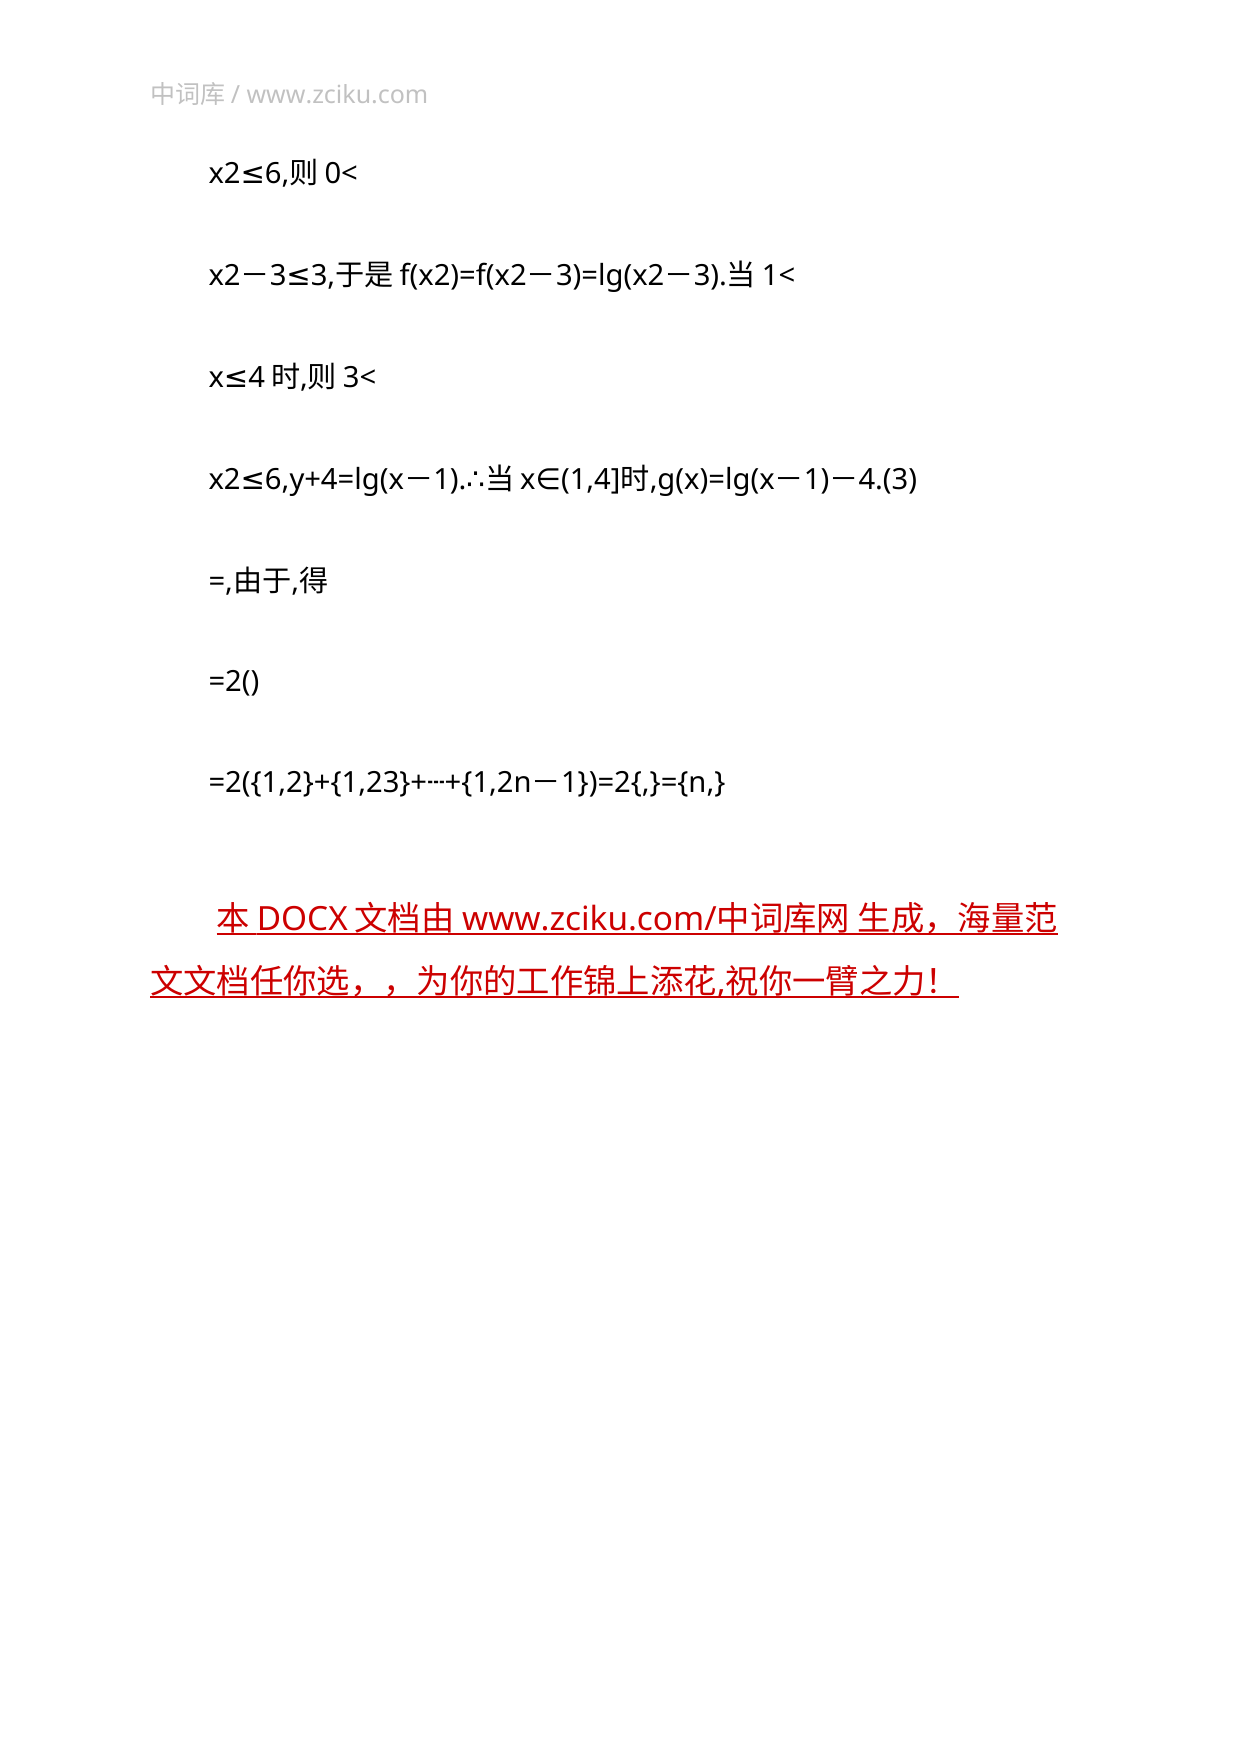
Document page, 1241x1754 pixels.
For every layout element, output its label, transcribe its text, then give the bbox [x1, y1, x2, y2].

text x2－3≤3,于是f(x2)=f(x2－3)=lg(x2－3).当1< [150, 252, 1090, 294]
text x2≤6,y+4=lg(x－1).∴当x∈(1,4]时,g(x)=lg(x－1)－4.(3) [150, 456, 1090, 498]
text x≤4时,则3< [150, 354, 1090, 396]
text =2({1,2}+{1,23}+┄+{1,2n－1})=2{,}={n,} [150, 758, 1090, 801]
text 本DOCX文档由 www.zciku.com/中词库网 生成，海量范文文档任你选，，为你的工作锦上添花,祝你一臂之力！ [150, 892, 1090, 1003]
text =2() [150, 660, 1090, 699]
text =,由于,得 [150, 558, 1090, 600]
text x2≤6,则0< [150, 150, 1090, 192]
